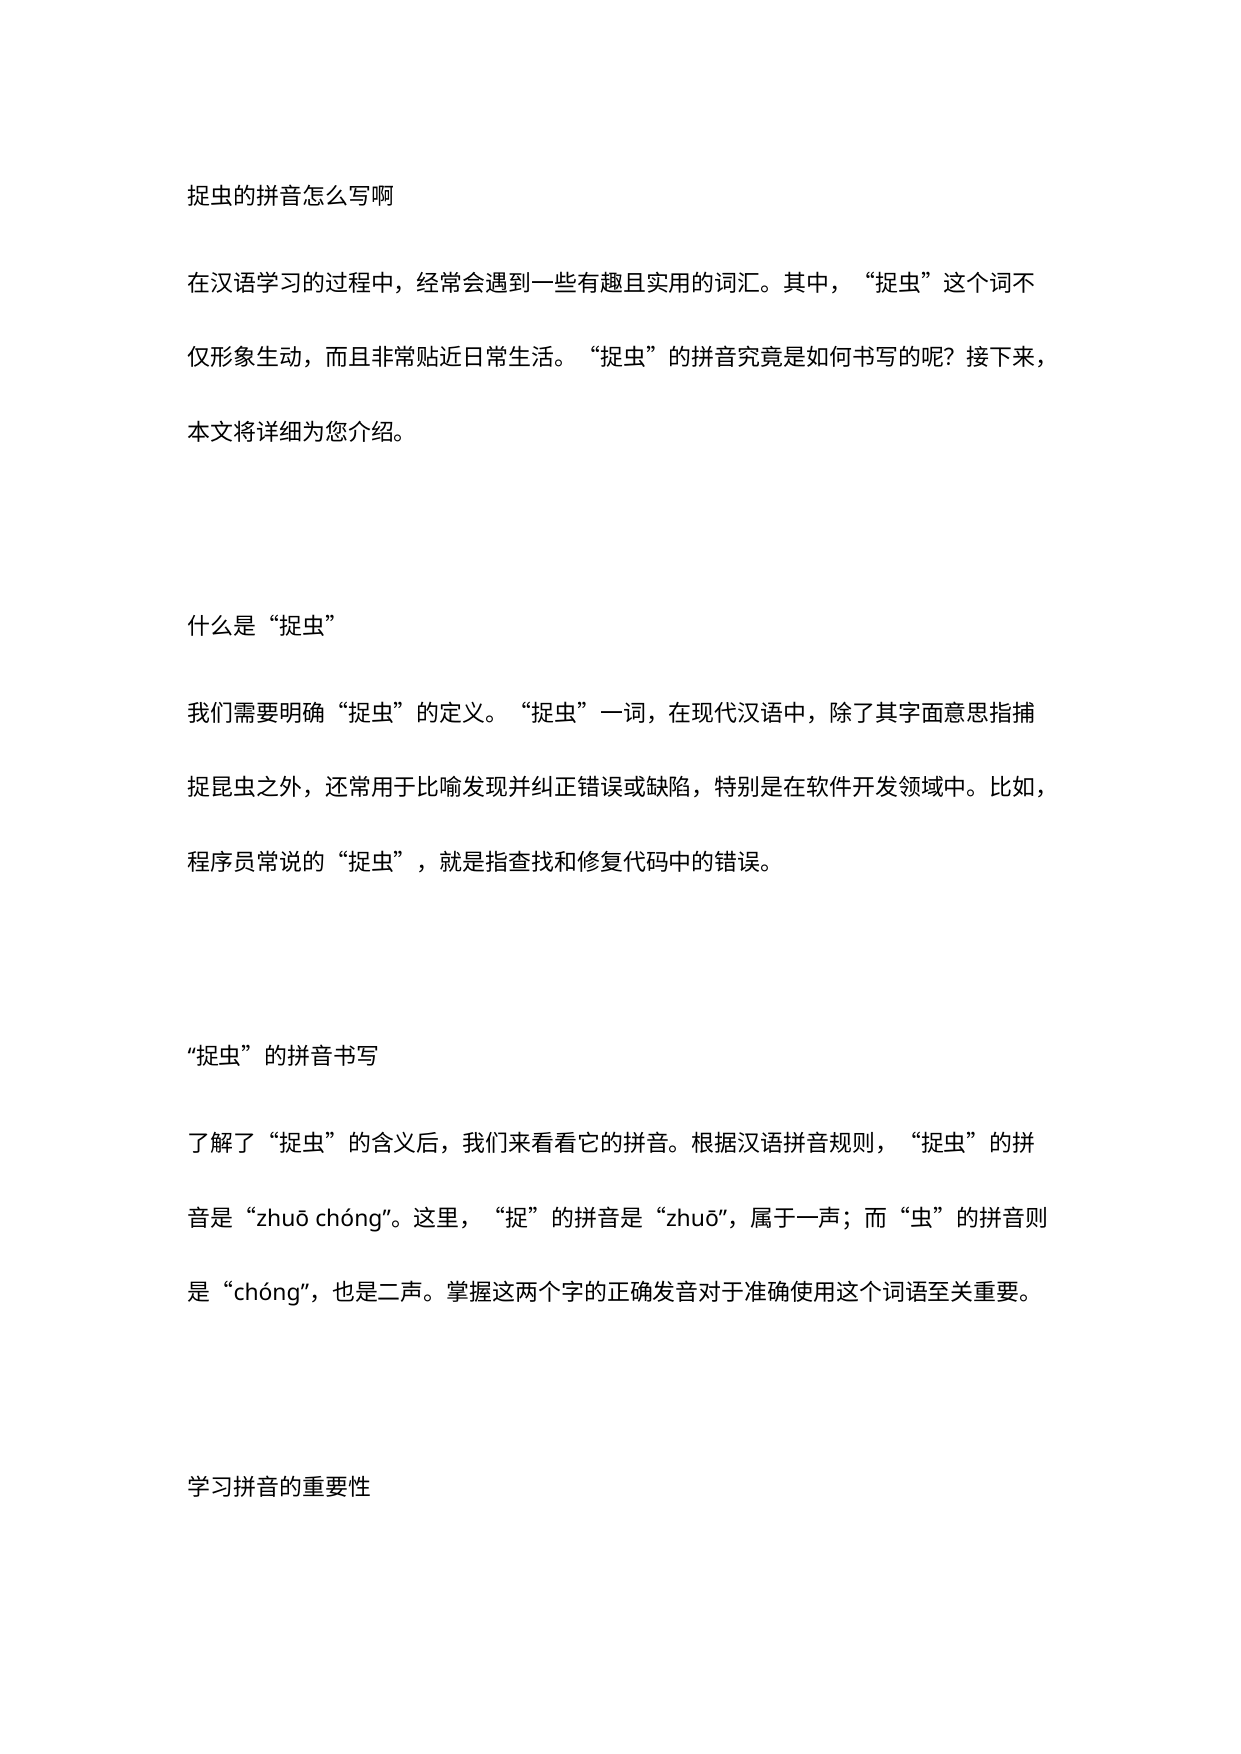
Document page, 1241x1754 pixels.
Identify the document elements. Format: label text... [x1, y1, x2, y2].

text 在汉语学习的过程中，经常会遇到一些有趣且实用的词汇。其中，“捉虫”这个词不仅形象生动，而且非常贴近日常生活。“捉虫”的拼音究竟是如何书写的呢？接下来，本文将详细为您介绍。 [187, 248, 1053, 463]
text 学习拼音的重要性 [187, 1453, 1053, 1518]
text 我们需要明确“捉虫”的定义。“捉虫”一词，在现代汉语中，除了其字面意思指捕捉昆虫之外，还常用于比喻发现并纠正错误或缺陷，特别是在软件开发领域中。比如，程序员常说的“捉虫”，就是指查找和修复代码中的错误。 [187, 679, 1053, 893]
text 捉虫的拼音怎么写啊 [187, 162, 1053, 227]
text “捉虫”的拼音书写 [187, 1022, 1053, 1087]
text 什么是“捉虫” [187, 592, 1053, 657]
text 了解了“捉虫”的含义后，我们来看看它的拼音。根据汉语拼音规则，“捉虫”的拼音是“zhuō chóng”。这里，“捉”的拼音是“zhuō”，属于一声；而“虫”的拼音则是“chóng”，也是二声。掌握这两个字的正确发音对于准确使用这个词语至关重要。 [187, 1109, 1053, 1323]
